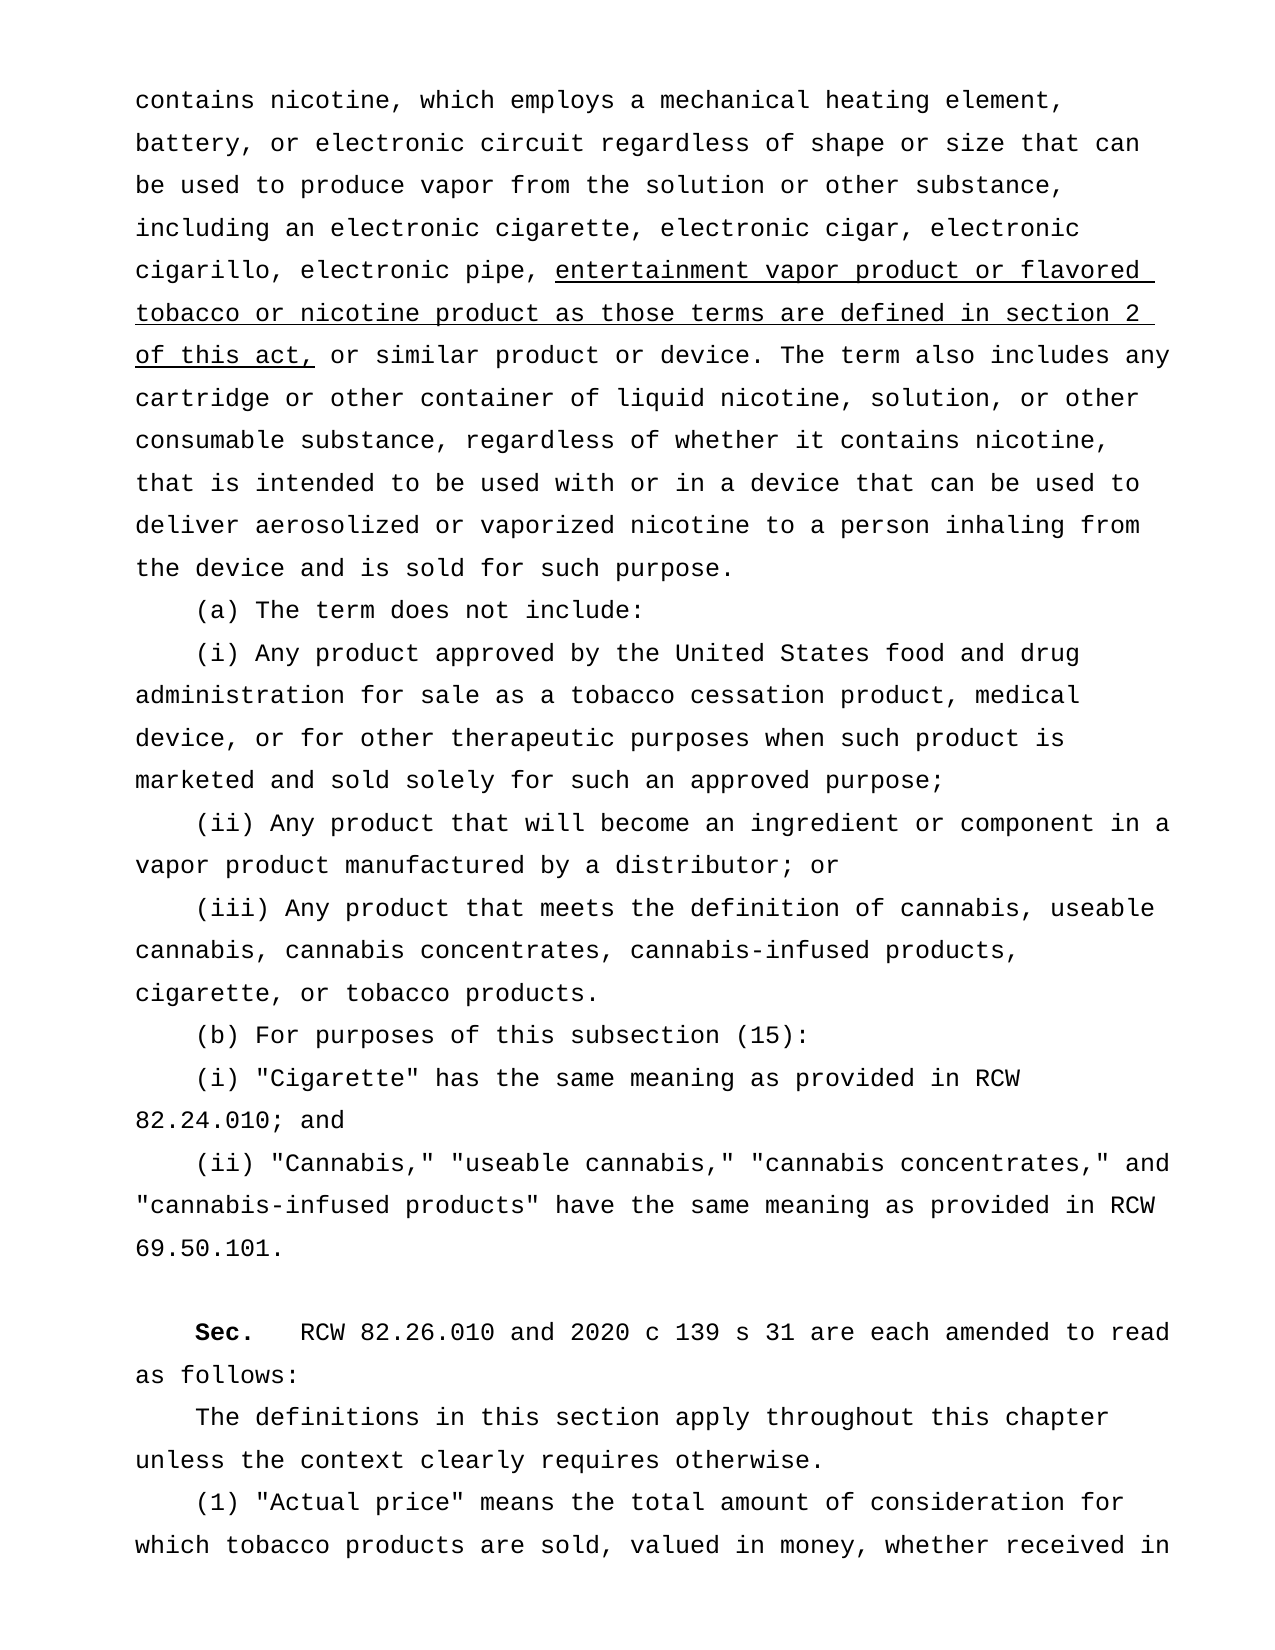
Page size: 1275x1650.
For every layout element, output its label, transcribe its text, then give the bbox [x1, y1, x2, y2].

text (b) For purposes of this subsection (15): [135, 1010, 1170, 1052]
text (a) The term does not include: [135, 585, 1170, 627]
text (ii) "Cannabis," "useable cannabis," "cannabis concentrates," and "cannabis-infused products" have the same meaning as provided in RCW 69.50.101. [135, 1137, 1170, 1265]
text (i) "Cigarette" has the same meaning as provided in RCW 82.24.010; and [135, 1052, 1170, 1137]
text (iii) Any product that meets the definition of cannabis, useable cannabis, cannabis concentrates, cannabis-infused products, cigarette, or tobacco products. [135, 882, 1170, 1010]
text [135, 1477, 1170, 1562]
text (ii) Any product that will become an ingredient or component in a vapor product manufactured by a distributor; or [135, 797, 1170, 882]
text The definitions in this section apply throughout this chapter unless the context clearly requires otherwise. [135, 1392, 1170, 1477]
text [135, 75, 1170, 585]
text (i) Any product approved by the United States food and drug administration for sale as a tobacco cessation product, medical device, or for other therapeutic purposes when such product is marketed and sold solely for such an approved purpose; [135, 627, 1170, 797]
text Sec. RCW 82.26.010 and 2020 c 139 s 31 are each amended to read as follows: [135, 1307, 1170, 1392]
